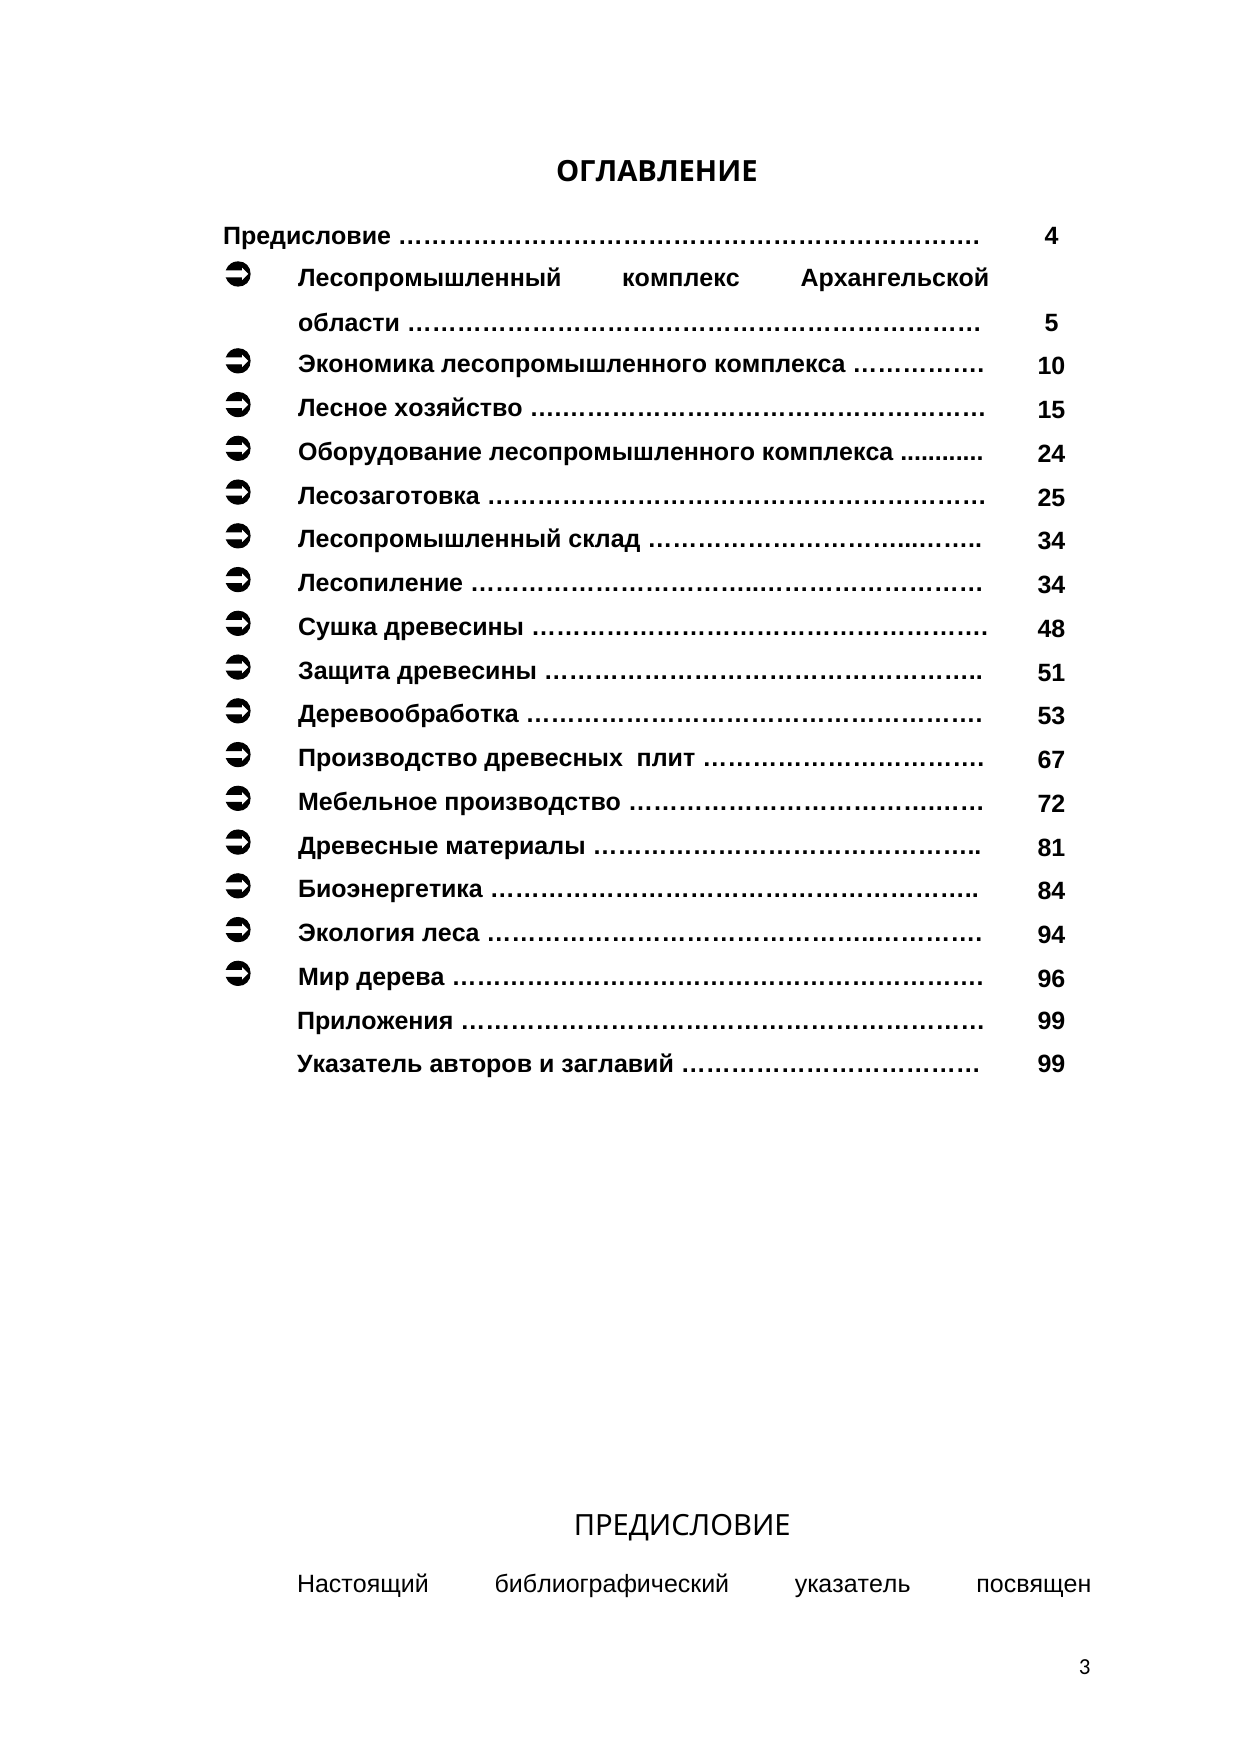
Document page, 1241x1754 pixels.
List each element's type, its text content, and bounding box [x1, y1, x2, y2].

table_cell 15 [1001, 393, 1101, 437]
table_cell 10 [1001, 349, 1101, 393]
text ОГЛАВЛЕНИЕ [223, 150, 1090, 190]
table_header Предисловие ……………………………………………………………. [212, 221, 1001, 262]
table_cell 96 [1001, 962, 1101, 1006]
text ПРЕДИСЛОВИЕ [223, 1504, 1092, 1544]
table_cell Биоэнергетика ………………………………………………….. [212, 874, 1001, 918]
table_cell 81 [1001, 831, 1101, 874]
table_cell Деревообработка ………………………………………………. [212, 699, 1001, 743]
table_cell Производство древесных плит ……………………………. [212, 743, 1001, 787]
table_cell Лесопромышленный комплекс Архангельской области …………………………………………………………… [212, 263, 1001, 349]
table_cell 51 [1001, 656, 1101, 699]
table_cell 67 [1001, 743, 1101, 787]
table_cell Лесное хозяйство ….…………………………………………… [212, 393, 1001, 437]
table_cell Защита древесины …………………………………………….. [212, 656, 1001, 699]
table_cell 5 [1001, 263, 1101, 349]
table_header 4 [1001, 221, 1101, 262]
table_cell 48 [1001, 612, 1101, 656]
table_cell Мир дерева ………………………………………………………. [212, 962, 1001, 1006]
table_cell Лесопромышленный склад …………………………...…….. [212, 524, 1001, 568]
table_cell 72 [1001, 787, 1101, 831]
table_cell Приложения ……………………………………………………… Указатель авторов и заглавий ……………………………… [212, 1006, 1001, 1091]
table_cell Мебельное производство ……………………………….…… [212, 787, 1001, 831]
table_cell Лесозаготовка …………………………………………………… [212, 481, 1001, 524]
table_cell Лесопиление ……………………………..……………………… [212, 568, 1001, 612]
table_cell 99 99 [1001, 1006, 1101, 1091]
table_cell 34 [1001, 568, 1101, 612]
table_cell Экономика лесопромышленного комплекса ……………. [212, 349, 1001, 393]
table_cell 34 [1001, 524, 1101, 568]
table_cell Древесные материалы ……………………………………….. [212, 831, 1001, 874]
table_cell 53 [1001, 699, 1101, 743]
table_cell 24 [1001, 437, 1101, 481]
table_cell 94 [1001, 918, 1101, 962]
table_cell 84 [1001, 874, 1101, 918]
table_cell Экология леса ………………………………………..…………. [212, 918, 1001, 962]
table_cell Оборудование лесопромышленного комплекса ............ [212, 437, 1001, 481]
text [223, 1569, 1092, 1598]
table_cell Сушка древесины ………………………………………………. [212, 612, 1001, 656]
table_cell 25 [1001, 481, 1101, 524]
